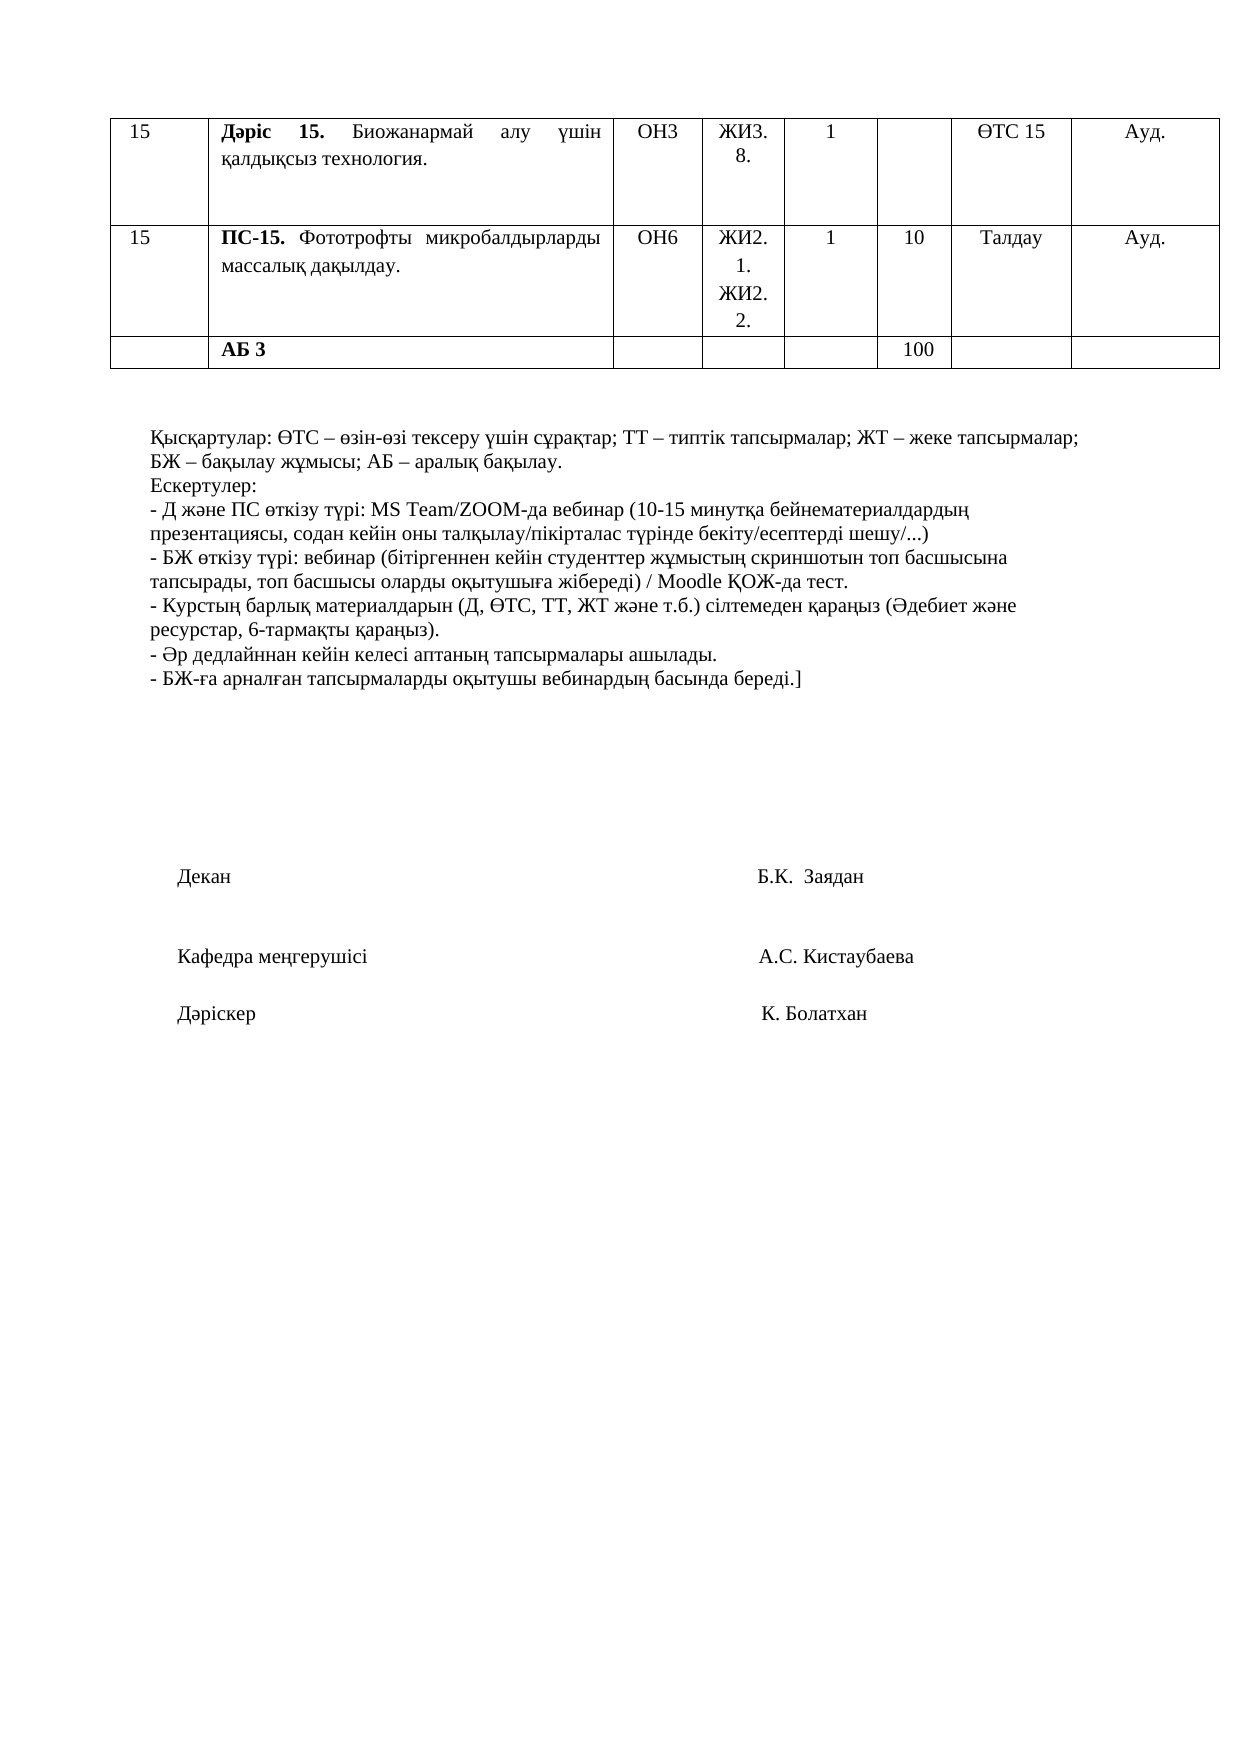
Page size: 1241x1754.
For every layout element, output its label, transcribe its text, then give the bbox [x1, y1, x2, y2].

table_cell [785, 337, 877, 368]
table_cell [952, 337, 1071, 368]
table_cell Талдау [952, 226, 1071, 336]
table_cell Ауд. [1072, 119, 1219, 225]
table_cell 100 [878, 337, 951, 368]
text Кафедра меңгерушісі А.С. Кистаубаева [177, 944, 1090, 968]
table_cell [703, 337, 784, 368]
text Декан Б.К. Заядан [177, 863, 1090, 912]
table_cell ПС-15. Фототрофты микробалдырларды массалық дақылдау. [209, 226, 613, 336]
text - Курстың барлық материалдарын (Д, ӨТС, ТТ, ЖТ және т.б.) сілтемеден қараңыз (Әдебиет және ресурстар, 6-тармақты қараңыз). [150, 593, 1090, 641]
text - БЖ-ға арналған тапсырмаларды оқытушы вебинардың басында береді.] [150, 666, 1090, 689]
table_cell [878, 119, 951, 225]
text Дәріскер К. Болатхан [177, 1001, 1090, 1025]
text - БЖ өткізу түрі: вебинар (бітіргеннен кейін студенттер жұмыстың скриншотын топ басшысына тапсырады, топ басшысы оларды оқытушыға жібереді) / Moodle ҚОЖ-да тест. [150, 545, 1090, 593]
table_cell АБ 3 [209, 337, 613, 368]
table_cell 1 [785, 119, 877, 225]
text Қысқартулар: ӨТС – өзін-өзі тексеру үшін сұрақтар; ТТ – типтік тапсырмалар; ЖТ – жеке тапсырмалар; БЖ – бақылау жұмысы; АБ – аралық бақылау. [150, 425, 1090, 473]
table_cell 1 [785, 226, 877, 336]
table_cell 15 [111, 226, 208, 336]
text - Әр дедлайннан кейін келесі аптаның тапсырмалары ашылады. [150, 641, 1090, 666]
table_cell Ауд. [1072, 226, 1219, 336]
table_cell ОН6 [614, 226, 702, 336]
table_cell ОН3 [614, 119, 702, 225]
table_cell 10 [878, 226, 951, 336]
text Ескертулер: [150, 473, 1090, 497]
table_cell ЖИ2.1. ЖИ2.2. [703, 226, 784, 336]
table_cell [614, 337, 702, 368]
table_cell [1072, 337, 1219, 368]
table_cell Дәріс 15. Биожанармай алу үшін қалдықсыз технология. [209, 119, 613, 225]
table_cell ЖИ3.8. [703, 119, 784, 225]
table_cell 15 [111, 119, 208, 225]
table_cell [111, 337, 208, 368]
table_cell ӨТС 15 [952, 119, 1071, 225]
text - Д және ПС өткізу түрі: MS Team/ZOOM-да вебинар (10-15 минутқа бейнематериалдардың презентациясы, содан кейін оны талқылау/пікірталас түрінде бекіту/есептерді шешу/...) [150, 497, 1090, 545]
